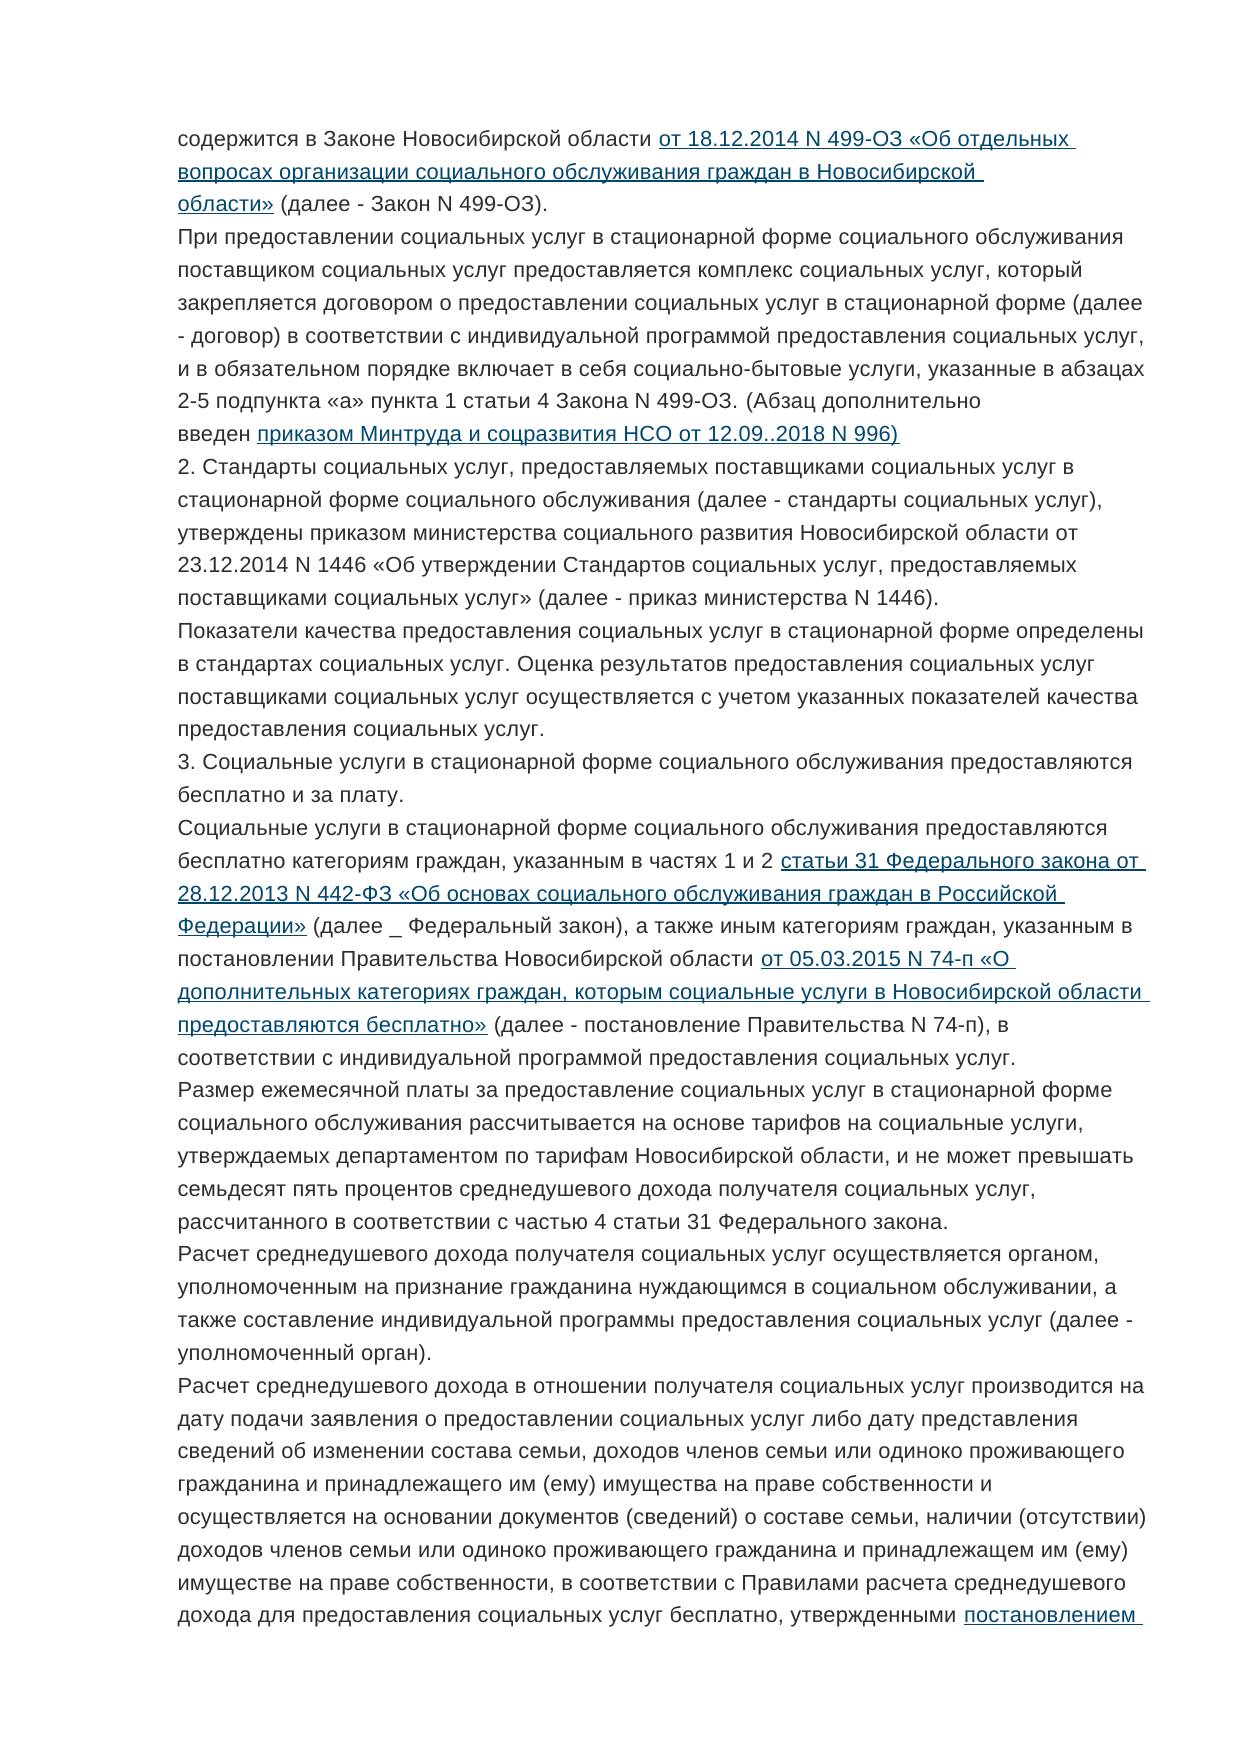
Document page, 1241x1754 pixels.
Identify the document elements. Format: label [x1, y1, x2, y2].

text [177, 446, 1152, 1627]
text [177, 118, 1152, 446]
